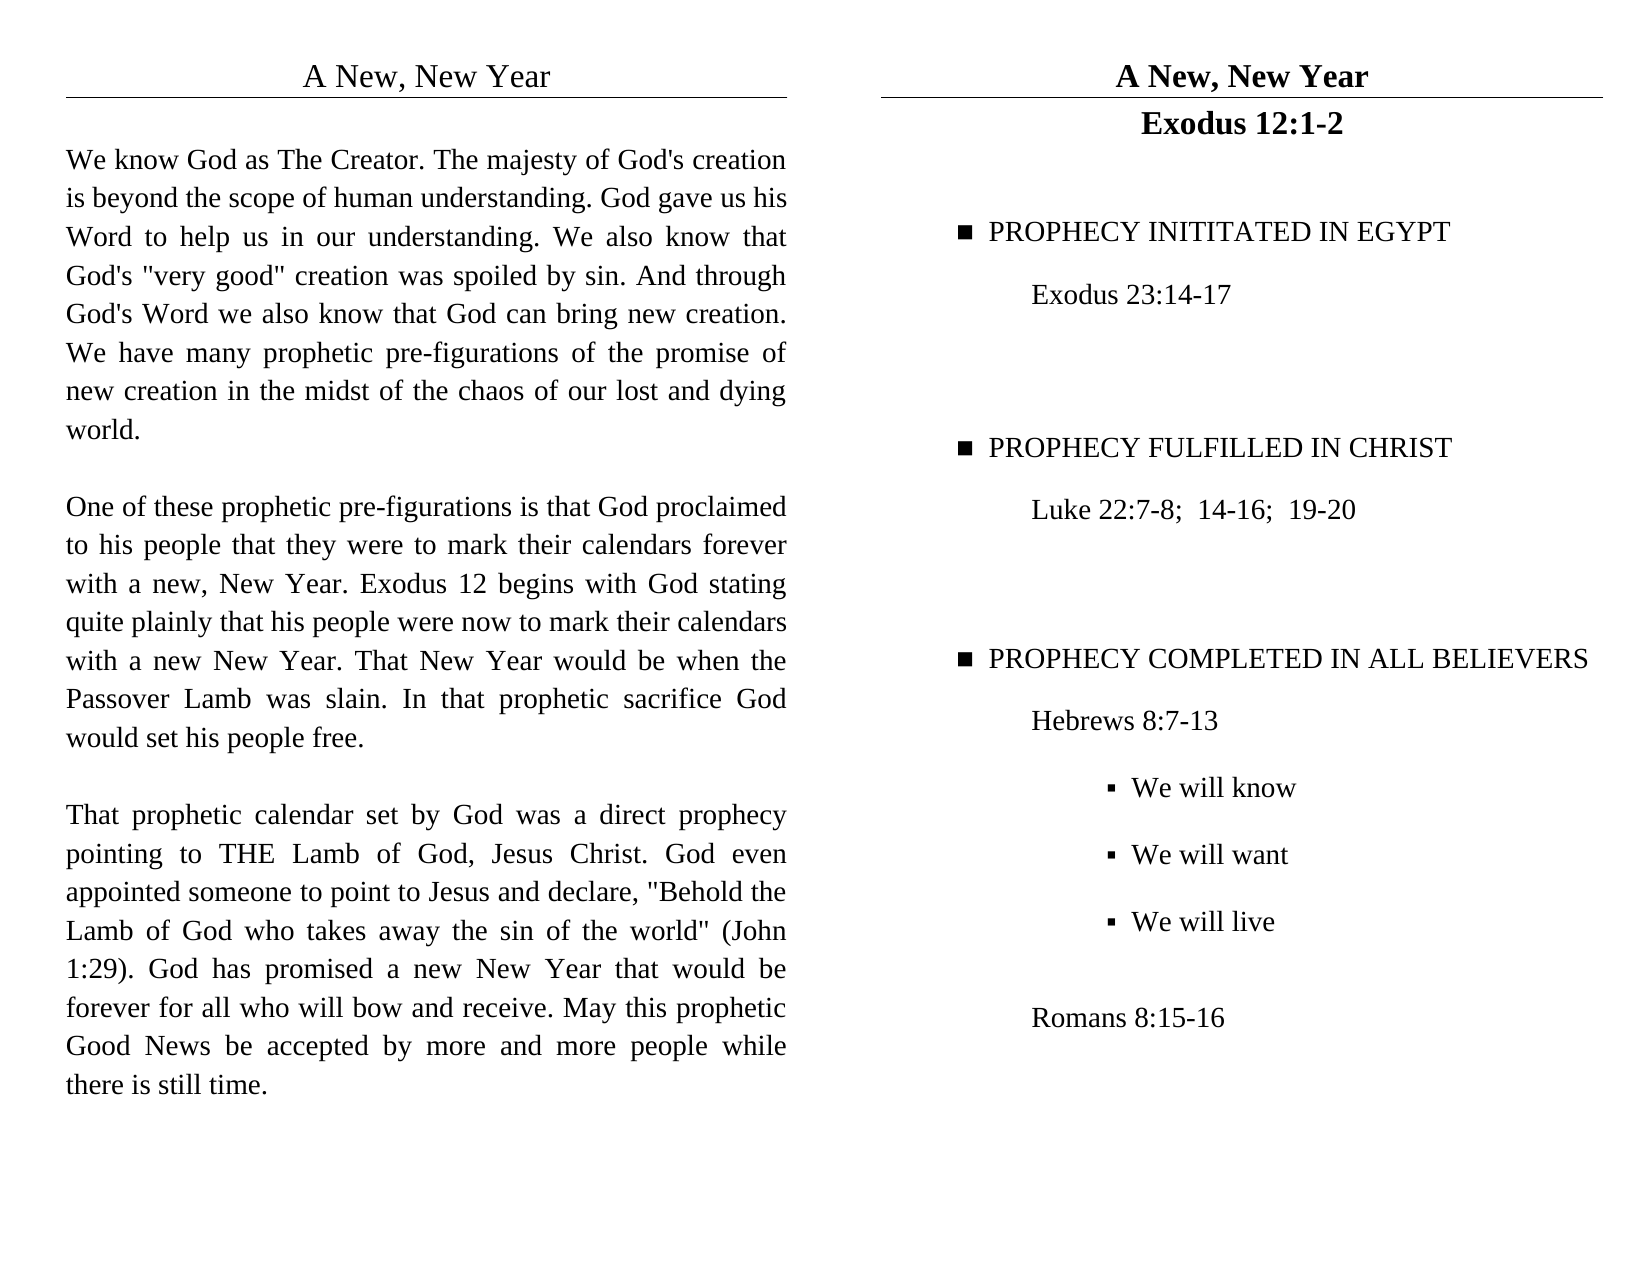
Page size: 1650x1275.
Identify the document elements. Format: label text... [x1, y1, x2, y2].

text That prophetic calendar set by God was a direct prophecy pointing to THE Lamb of God, Jesus Christ. God even appointed someone to point to Jesus and declare, "Behold the Lamb of God who takes away the sin of the world" (John 1:29). God has promised a new New Year that would be forever for all who will bow and receive. May this prophetic Good News be accepted by more and more people while there is still time. [66, 797, 787, 1101]
text Exodus 23:14-17 [881, 277, 1603, 310]
text ▪ We will want [881, 837, 1603, 871]
text We know God as The Creator. The majesty of God's creation is beyond the scope of human understanding. God gave us his Word to help us in our understanding. We also know that God's "very good" creation was spoiled by sin. And through God's Word we also know that God can bring new creation. We have many prophetic pre-figurations of the promise of new creation in the midst of the chaos of our lost and dying world. [66, 142, 787, 445]
text Exodus 12:1-2 [881, 103, 1603, 142]
text Romans 8:15-16 [881, 1000, 1603, 1034]
text ■ PROPHECY FULFILLED IN CHRIST [881, 430, 1603, 464]
text A New, New Year [66, 56, 787, 97]
text One of these prophetic pre-figurations is that God proclaimed to his people that they were to mark their calendars forever with a new, New Year. Exodus 12 begins with God stating quite plainly that his people were now to mark their calendars with a new New Year. That New Year would be when the Passover Lamb was slain. In that prophetic sacrifice God would set his people free. [66, 489, 787, 754]
text Luke 22:7-8; 14-16; 19-20 [881, 492, 1603, 526]
text ■ PROPHECY COMPLETED IN ALL BELIEVERS [881, 641, 1603, 674]
text Hebrews 8:7-13 [881, 703, 1603, 737]
text ▪ We will know [881, 770, 1603, 804]
text ▪ We will live [881, 904, 1603, 938]
text A New, New Year [881, 56, 1603, 97]
text ■ PROPHECY INITITATED IN EGYPT [881, 214, 1603, 248]
